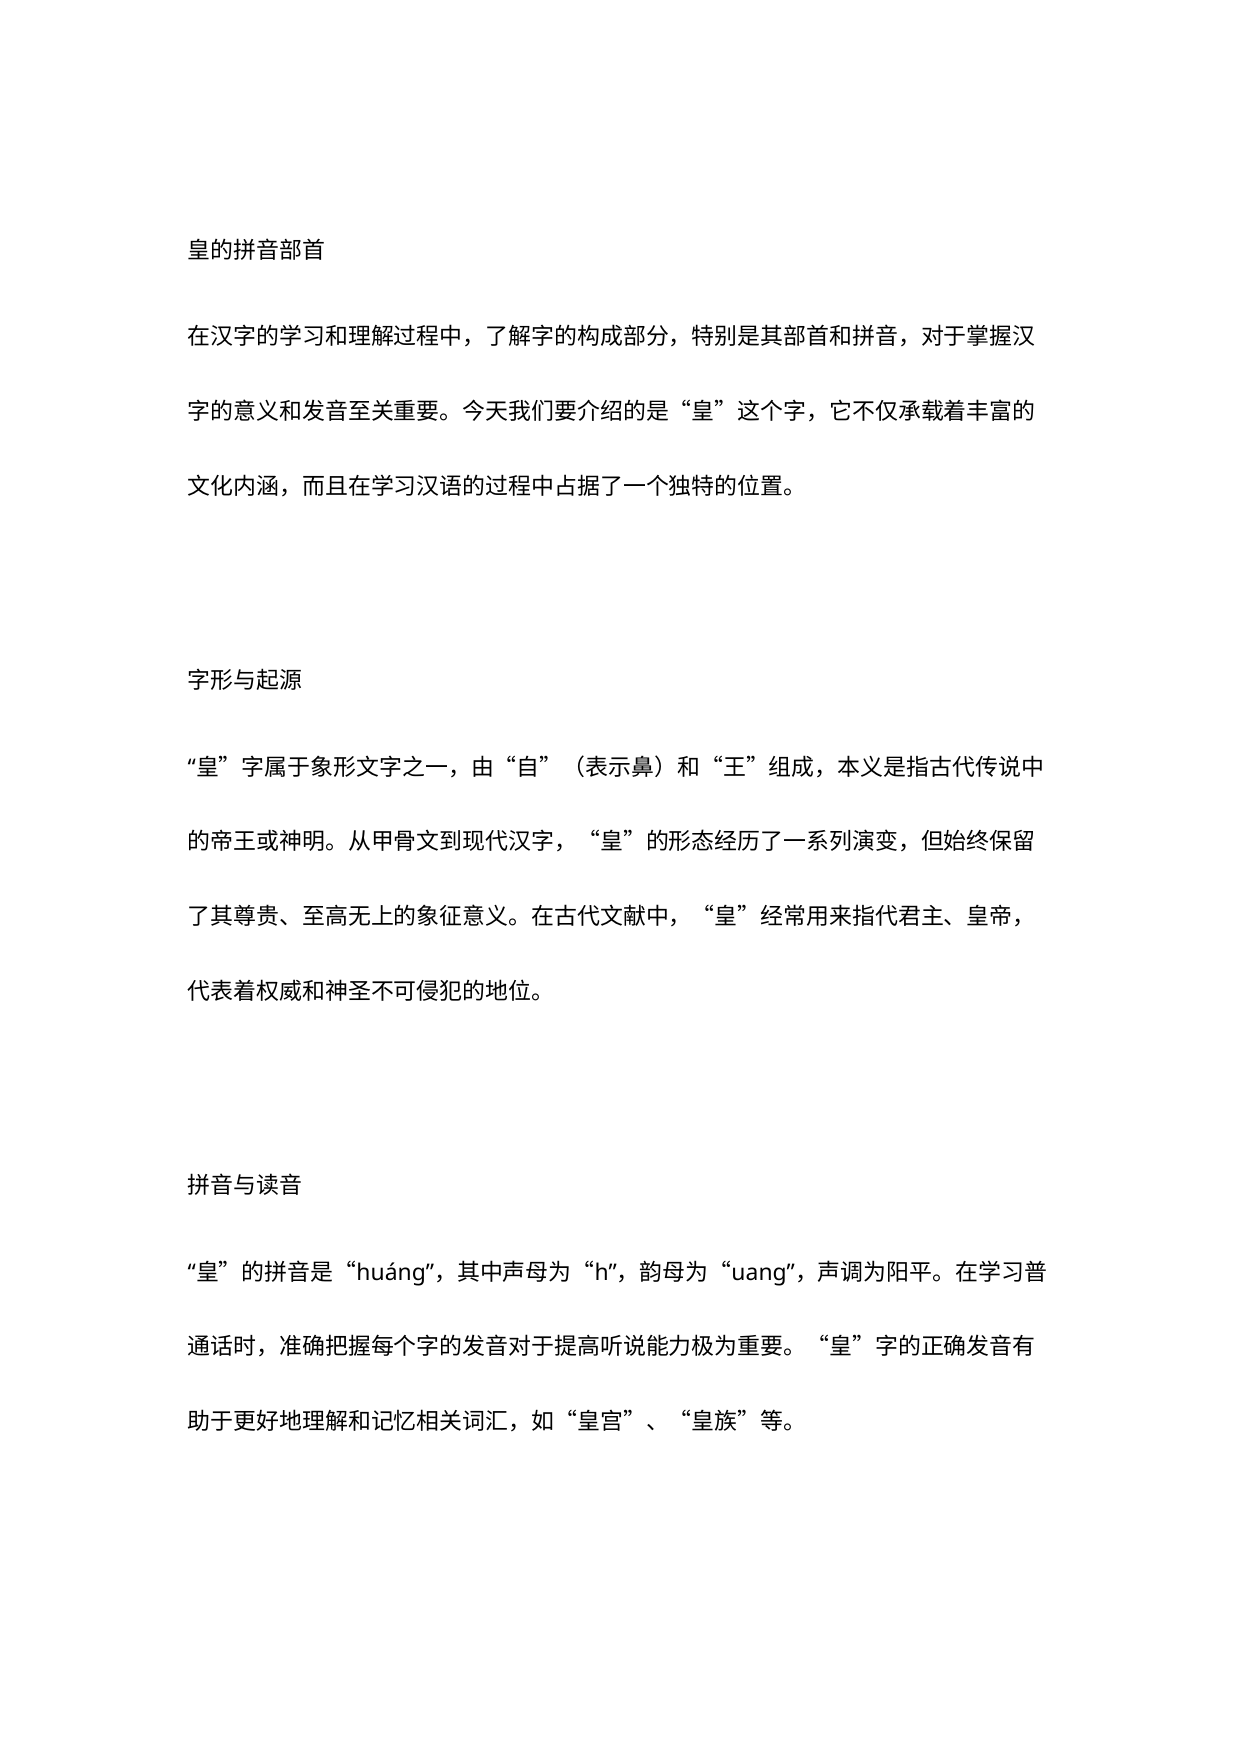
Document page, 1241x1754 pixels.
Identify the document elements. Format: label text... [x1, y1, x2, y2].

text “皇”的拼音是“huáng”，其中声母为“h”，韵母为“uang”，声调为阳平。在学习普通话时，准确把握每个字的发音对于提高听说能力极为重要。“皇”字的正确发音有助于更好地理解和记忆相关词汇，如“皇宫”、“皇族”等。 [187, 1237, 1053, 1452]
text “皇”字属于象形文字之一，由“自”（表示鼻）和“王”组成，本义是指古代传说中的帝王或神明。从甲骨文到现代汉字，“皇”的形态经历了一系列演变，但始终保留了其尊贵、至高无上的象征意义。在古代文献中，“皇”经常用来指代君主、皇帝，代表着权威和神圣不可侵犯的地位。 [187, 733, 1053, 1022]
text 字形与起源 [187, 646, 1053, 711]
text 拼音与读音 [187, 1151, 1053, 1216]
text 在汉字的学习和理解过程中，了解字的构成部分，特别是其部首和拼音，对于掌握汉字的意义和发音至关重要。今天我们要介绍的是“皇”这个字，它不仅承载着丰富的文化内涵，而且在学习汉语的过程中占据了一个独特的位置。 [187, 302, 1053, 517]
text 皇的拼音部首 [187, 216, 1053, 281]
